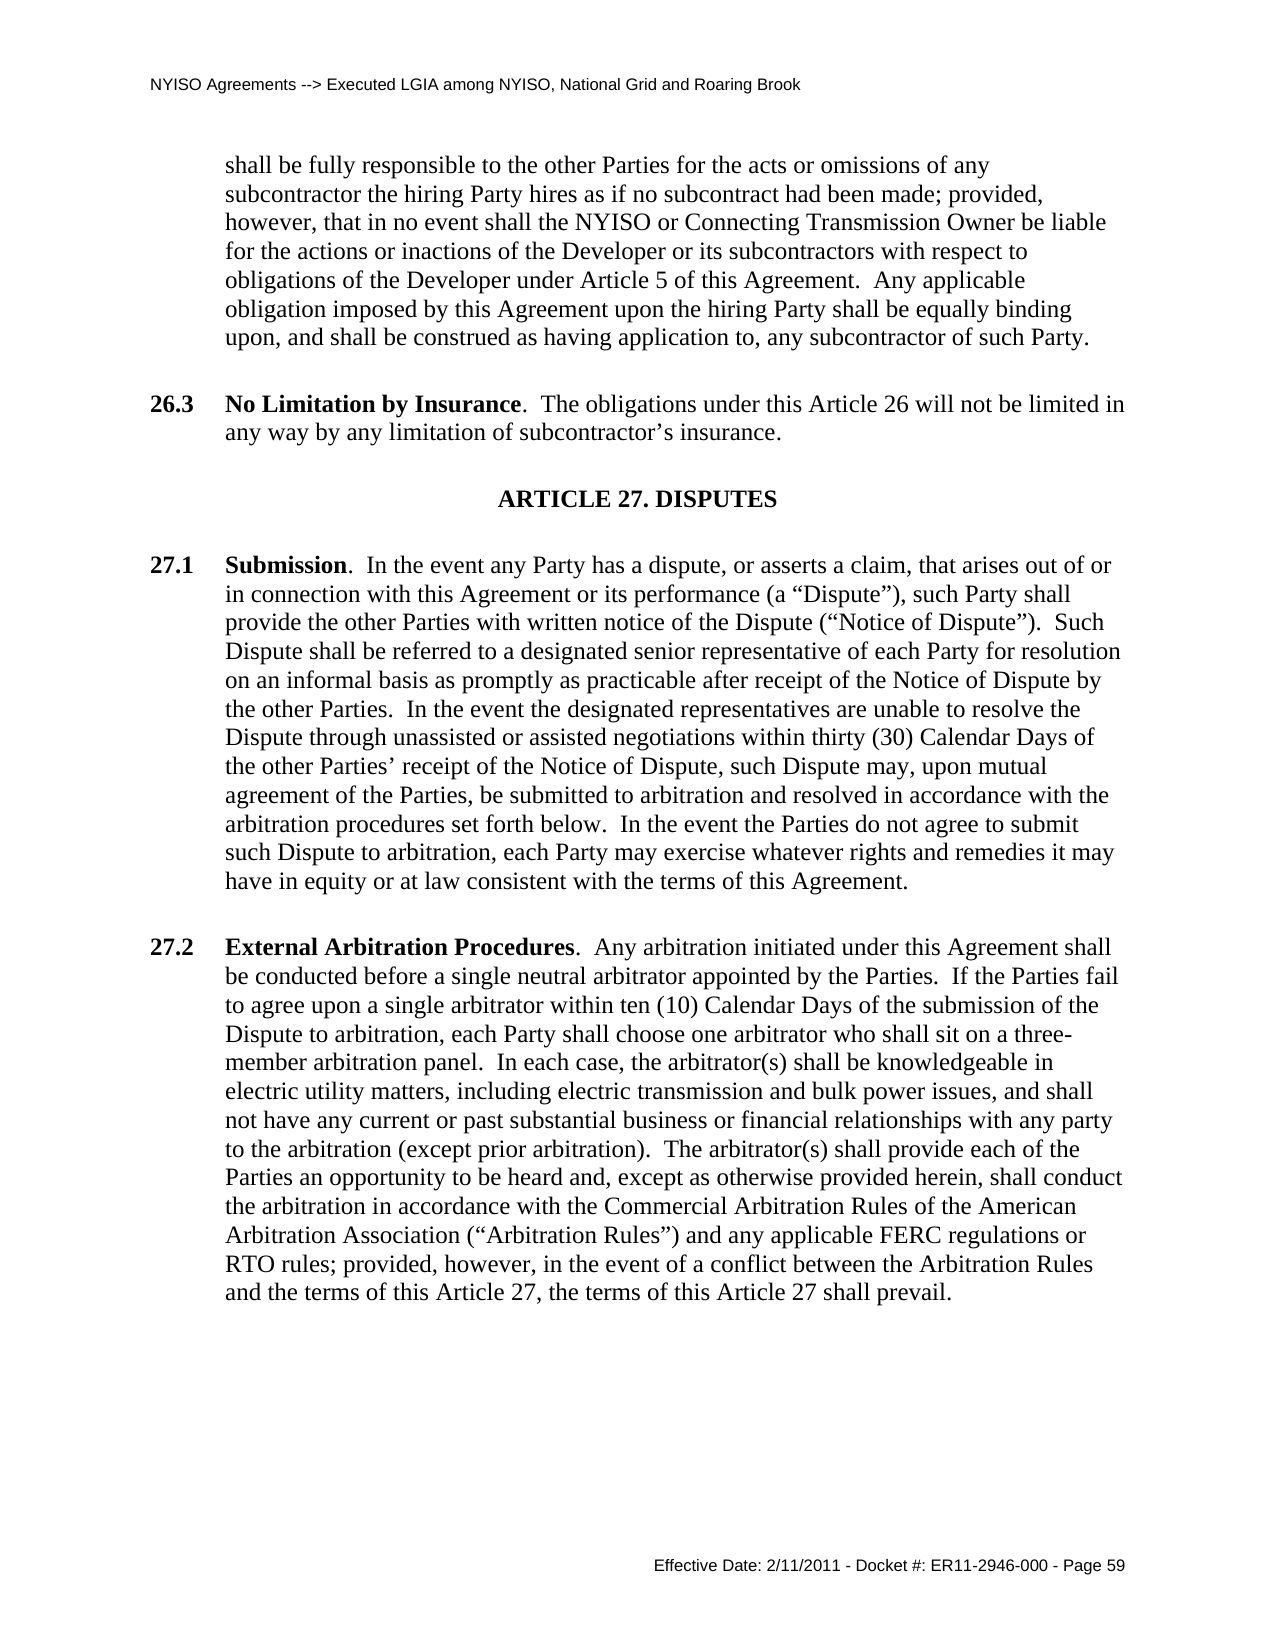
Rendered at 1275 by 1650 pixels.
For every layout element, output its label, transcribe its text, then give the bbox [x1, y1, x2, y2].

text article 27. DISPUTES [150, 484, 1125, 512]
text 27.1 Submission. In the event any Party has a dispute, or asserts a claim, that arises out of or in connection with this Agreement or its performance (a “Dispute”), such Party shall provide the other Parties with written notice of the Dispute (“Notice of Dispute”). Such Dispute shall be referred to a designated senior representative of each Party for resolution on an informal basis as promptly as practicable after receipt of the Notice of Dispute by the other Parties. In the event the designated representatives are unable to resolve the Dispute through unassisted or assisted negotiations within thirty (30) Calendar Days of the other Parties’ receipt of the Notice of Dispute, such Dispute may, upon mutual agreement of the Parties, be submitted to arbitration and resolved in accordance with the arbitration procedures set forth below. In the event the Parties do not agree to submit such Dispute to arbitration, each Party may exercise whatever rights and remedies it may have in equity or at law consistent with the terms of this Agreement. [150, 550, 1125, 895]
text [150, 150, 1125, 351]
text 27.2 External Arbitration Procedures. Any arbitration initiated under this Agreement shall be conducted before a single neutral arbitrator appointed by the Parties. If the Parties fail to agree upon a single arbitrator within ten (10) Calendar Days of the submission of the Dispute to arbitration, each Party shall choose one arbitrator who shall sit on a three-member arbitration panel. In each case, the arbitrator(s) shall be knowledgeable in electric utility matters, including electric transmission and bulk power issues, and shall not have any current or past substantial business or financial relationships with any party to the arbitration (except prior arbitration). The arbitrator(s) shall provide each of the Parties an opportunity to be heard and, except as otherwise provided herein, shall conduct the arbitration in accordance with the Commercial Arbitration Rules of the American Arbitration Association (“Arbitration Rules”) and any applicable FERC regulations or RTO rules; provided, however, in the event of a conflict between the Arbitration Rules and the terms of this Article 27, the terms of this Article 27 shall prevail. [150, 932, 1125, 1306]
text 26.3 No Limitation by Insurance. The obligations under this Article 26 will not be limited in any way by any limitation of subcontractor’s insurance. [150, 389, 1125, 446]
